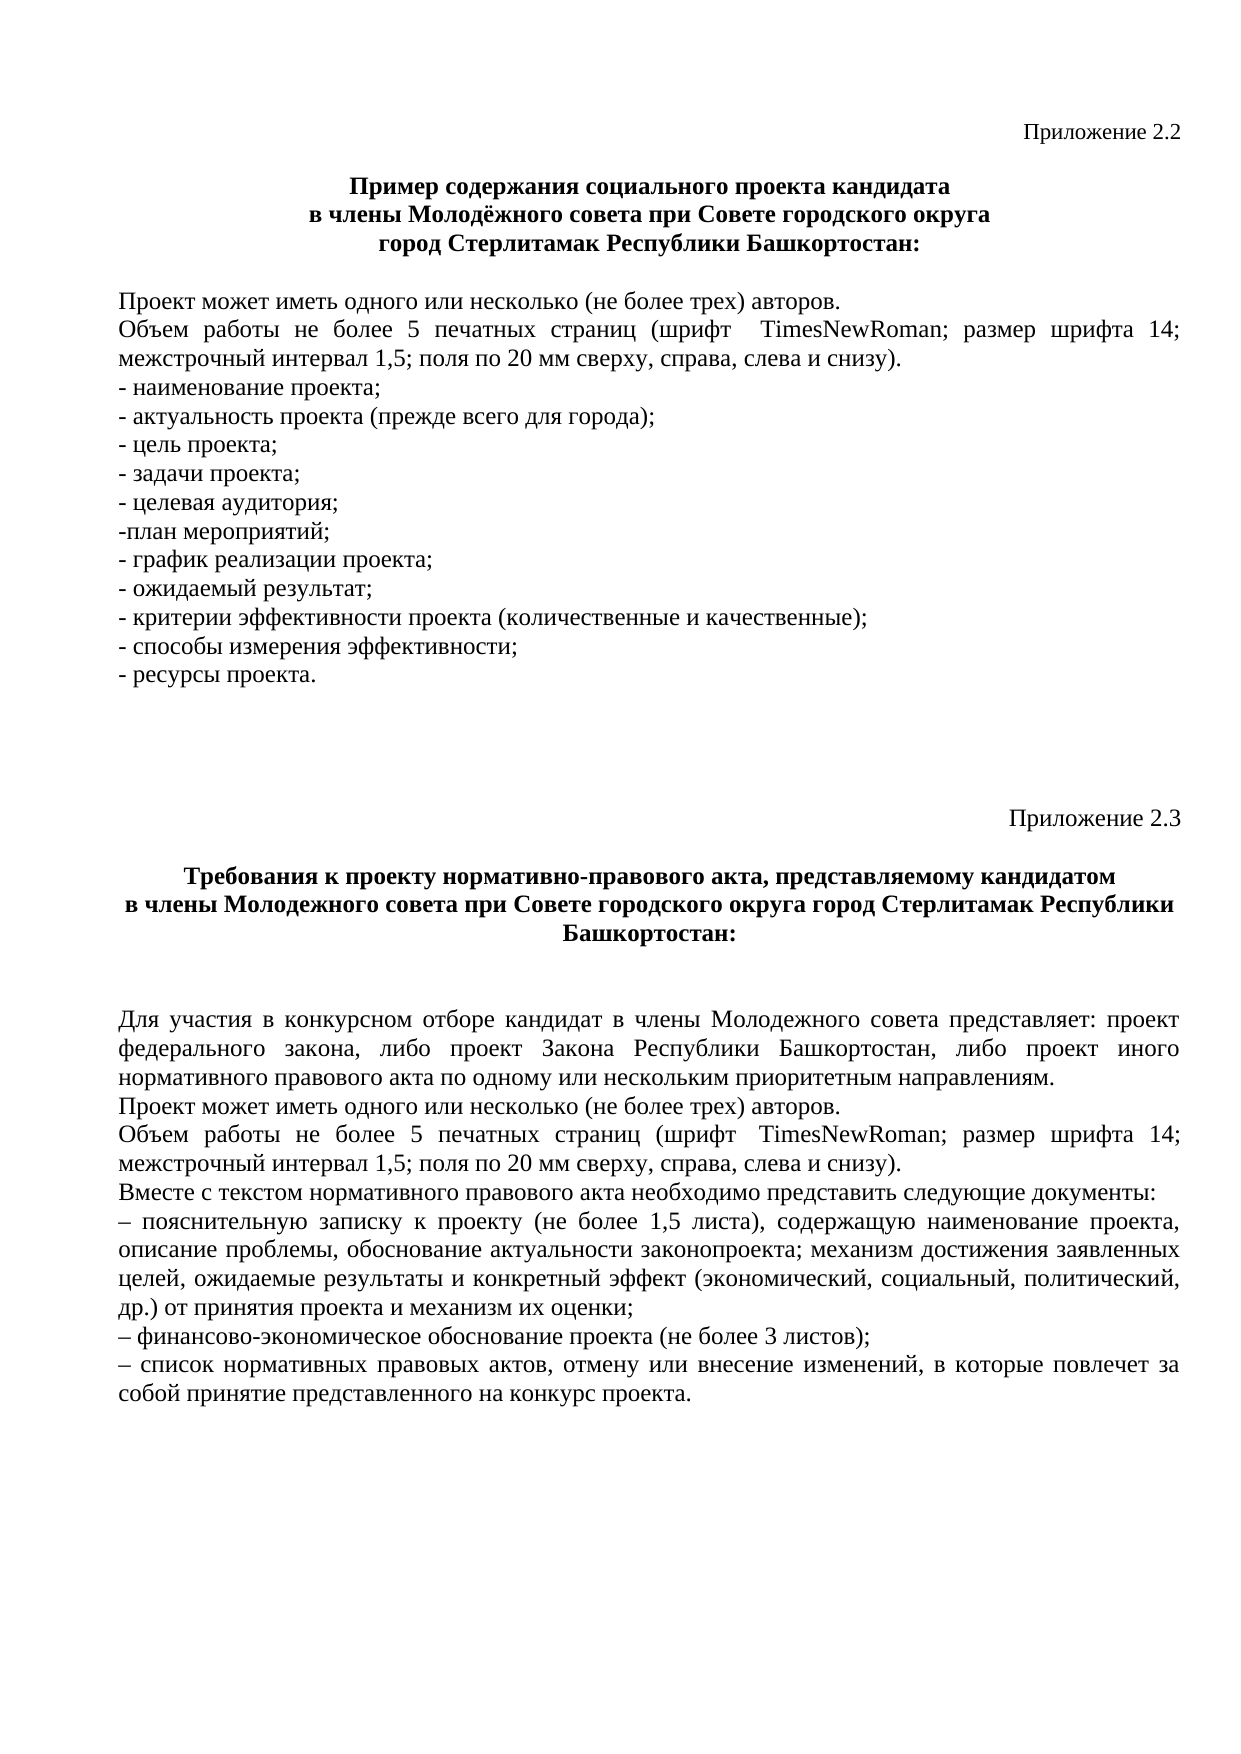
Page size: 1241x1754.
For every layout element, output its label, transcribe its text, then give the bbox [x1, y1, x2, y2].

text Для участия в конкурсном отборе кандидат в члены Молодежного совета представляет: проект федерального закона, либо проект Закона Республики Башкортостан, либо проект иного нормативного правового акта по одному или нескольким приоритетным направлениям. [118, 1004, 1181, 1091]
text Проект может иметь одного или несколько (не более трех) авторов. [118, 1091, 1181, 1119]
text - критерии эффективности проекта (количественные и качественные); [118, 602, 1181, 631]
text Требования к проекту нормативно-правового акта, представляемому кандидатом [118, 861, 1181, 889]
text в члены Молодёжного совета при Совете городского округа [118, 199, 1181, 228]
text – список нормативных правовых актов, отмену или внесение изменений, в которые повлечет за собой принятие представленного на конкурс проекта. [118, 1349, 1181, 1407]
text - график реализации проекта; [118, 544, 1181, 573]
text - ожидаемый результат; [118, 573, 1181, 602]
text в члены Молодежного совета при Совете городского округа город Стерлитамак Республики Башкортостан: [118, 889, 1181, 947]
text Пример содержания социального проекта кандидата [118, 171, 1181, 199]
text - способы измерения эффективности; [118, 631, 1181, 659]
text Приложение 2.3 [118, 803, 1181, 832]
text Вместе с текстом нормативного правового акта необходимо представить следующие документы: [118, 1177, 1181, 1206]
text - целевая аудитория; [118, 487, 1181, 516]
text – финансово-экономическое обоснование проекта (не более 3 листов); [118, 1321, 1181, 1349]
text Объем работы не более 5 печатных страниц (шрифт TimesNewRoman; размер шрифта 14; межстрочный интервал 1,5; поля по 20 мм сверху, справа, слева и снизу). [118, 1119, 1181, 1177]
text - актуальность проекта (прежде всего для города); [118, 401, 1181, 429]
text -план мероприятий; [118, 516, 1181, 544]
text - задачи проекта; [118, 458, 1181, 487]
text Объем работы не более 5 печатных страниц (шрифт TimesNewRoman; размер шрифта 14; межстрочный интервал 1,5; поля по 20 мм сверху, справа, слева и снизу). [118, 314, 1181, 372]
text - цель проекта; [118, 429, 1181, 458]
text Проект может иметь одного или несколько (не более трех) авторов. [118, 286, 1181, 314]
text - ресурсы проекта. [118, 659, 1181, 688]
text Приложение 2.2 [709, 118, 1181, 144]
text – пояснительную записку к проекту (не более 1,5 листа), содержащую наименование проекта, описание проблемы, обоснование актуальности законопроекта; механизм достижения заявленных целей, ожидаемые результаты и конкретный эффект (экономический, социальный, политический, др.) от принятия проекта и механизм их оценки; [118, 1206, 1181, 1321]
text город Стерлитамак Республики Башкортостан: [118, 228, 1181, 257]
text - наименование проекта; [118, 372, 1181, 401]
